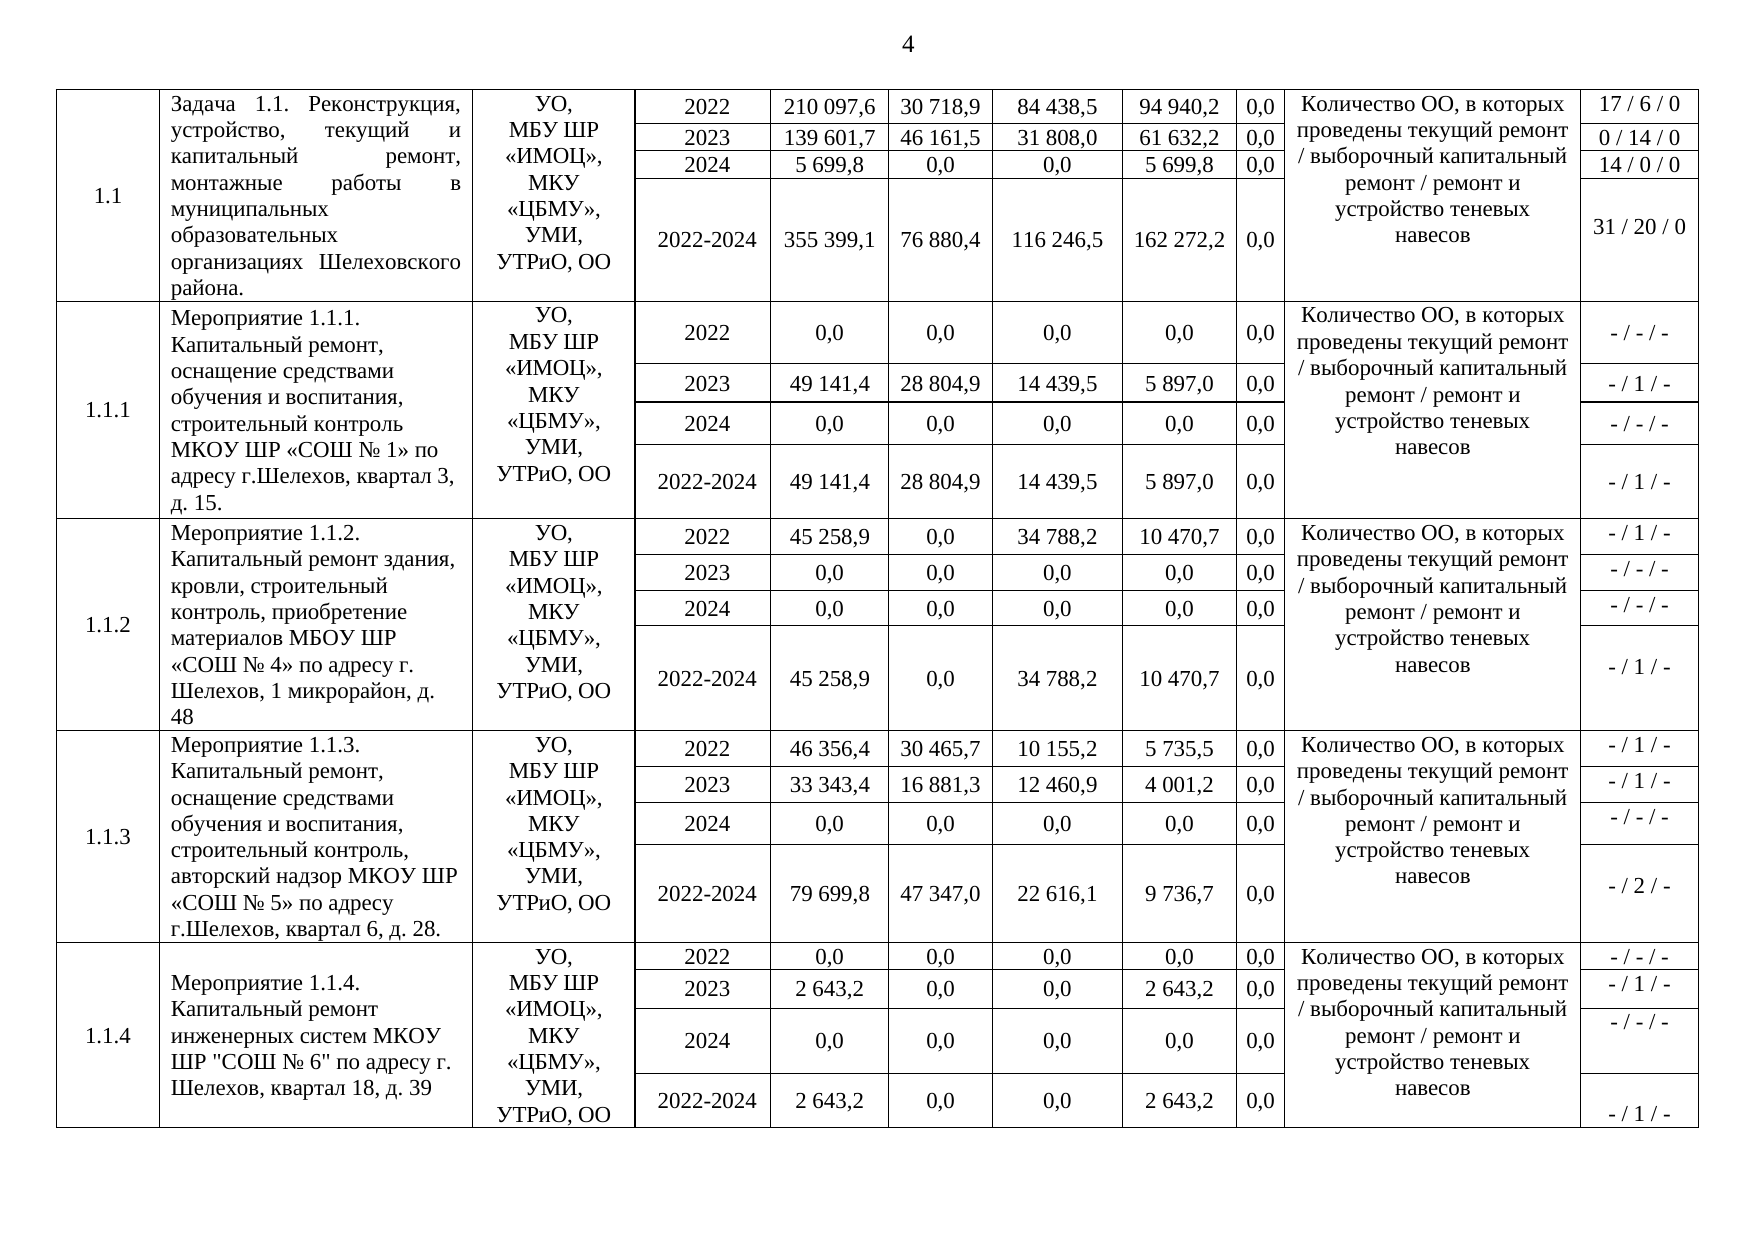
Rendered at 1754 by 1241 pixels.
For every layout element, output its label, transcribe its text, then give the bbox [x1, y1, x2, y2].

table_cell 0,0 [993, 151, 1122, 177]
table_cell 5 699,8 [1123, 151, 1236, 177]
table_cell 5 897,0 [1123, 445, 1236, 518]
table_cell 1.1.2 [57, 519, 159, 730]
table_cell 0,0 [1237, 591, 1284, 625]
table_cell 2 643,2 [1123, 1074, 1236, 1127]
table_cell - / 1 / - [1581, 626, 1698, 730]
table_cell 0,0 [1237, 151, 1284, 177]
table_cell 0,0 [771, 803, 888, 844]
table_cell - / - / - [1581, 591, 1698, 625]
table_cell 0,0 [993, 403, 1122, 444]
table_cell 16 881,3 [889, 767, 992, 802]
table_cell 0,0 [771, 591, 888, 625]
table_cell Мероприятие 1.1.3. Капитальный ремонт, оснащение средствами обучения и воспитания, строительный контроль, авторский надзор МКОУ ШР «СОШ № 5» по адресу г.Шелехов, квартал 6, д. 28. [160, 731, 472, 942]
table_cell Мероприятие 1.1.4. Капитальный ремонт инженерных систем МКОУ ШР "СОШ № 6" по адресу г. Шелехов, квартал 18, д. 39 [160, 943, 472, 1127]
table_cell 0,0 [1237, 445, 1284, 518]
table_cell 2022-2024 [636, 845, 770, 942]
table_cell 0,0 [889, 1074, 992, 1127]
table_cell 0,0 [1237, 179, 1284, 301]
table_cell 34 788,2 [993, 519, 1122, 554]
table_cell 0,0 [889, 519, 992, 554]
table_cell 0,0 [1237, 403, 1284, 444]
table_cell 0,0 [1237, 364, 1284, 401]
table_cell Мероприятие 1.1.2. Капитальный ремонт здания, кровли, строительный контроль, приобретение материалов МБОУ ШР «СОШ № 4» по адресу г. Шелехов, 1 микрорайон, д. 48 [160, 519, 472, 730]
table_cell 45 258,9 [771, 626, 888, 730]
table_cell 84 438,5 [993, 90, 1122, 123]
table_cell 0,0 [1237, 124, 1284, 150]
table_cell 76 880,4 [889, 179, 992, 301]
table_cell УО, МБУ ШР «ИМОЦ», МКУ «ЦБМУ», УМИ, УТРиО, ОО [473, 90, 634, 301]
table_cell 0,0 [1237, 970, 1284, 1007]
table_cell 139 601,7 [771, 124, 888, 150]
table_cell 0,0 [1237, 943, 1284, 969]
table_cell - / - / - [1581, 302, 1698, 363]
table_cell 2024 [636, 403, 770, 444]
table_cell - / 1 / - [1581, 970, 1698, 1007]
table_cell 9 736,7 [1123, 845, 1236, 942]
table_cell 10 470,7 [1123, 519, 1236, 554]
table_cell 2024 [636, 591, 770, 625]
table_cell 0,0 [889, 943, 992, 969]
table_cell 0 / 14 / 0 [1581, 124, 1698, 150]
table_cell 5 897,0 [1123, 364, 1236, 401]
table_cell 0,0 [1237, 767, 1284, 802]
table_cell 10 470,7 [1123, 626, 1236, 730]
table_cell - / 1 / - [1581, 445, 1698, 518]
table_cell 46 161,5 [889, 124, 992, 150]
table_cell 30 465,7 [889, 731, 992, 766]
table_cell 1.1 [57, 90, 159, 301]
table_cell 0,0 [771, 943, 888, 969]
table_cell 2023 [636, 970, 770, 1007]
table_cell Мероприятие 1.1.1. Капитальный ремонт, оснащение средствами обучения и воспитания, строительный контроль МКОУ ШР «СОШ № 1» по адресу г.Шелехов, квартал 3, д. 15. [160, 302, 472, 518]
table_cell 2022-2024 [636, 1074, 770, 1127]
table_cell 10 155,2 [993, 731, 1122, 766]
table_cell 0,0 [771, 555, 888, 589]
table_cell 2 643,2 [771, 970, 888, 1007]
table_cell 49 141,4 [771, 364, 888, 401]
table_cell 0,0 [889, 302, 992, 363]
table_cell 0,0 [993, 591, 1122, 625]
table_cell 0,0 [889, 403, 992, 444]
table_cell 0,0 [1237, 626, 1284, 730]
table_cell 0,0 [771, 1009, 888, 1072]
table_cell 0,0 [1123, 803, 1236, 844]
table_cell 0,0 [1237, 302, 1284, 363]
table_cell 0,0 [993, 1009, 1122, 1072]
table_cell 12 460,9 [993, 767, 1122, 802]
table_cell 0,0 [1123, 591, 1236, 625]
table_cell 0,0 [889, 151, 992, 177]
table_cell 1.1.1 [57, 302, 159, 518]
table_cell 2022 [636, 943, 770, 969]
table_cell 0,0 [1123, 943, 1236, 969]
table_cell 0,0 [993, 302, 1122, 363]
table_cell Задача 1.1. Реконструкция, устройство, текущий и капитальный ремонт, монтажные работы в муниципальных образовательных организациях Шелеховского района. [160, 90, 472, 301]
table_cell 0,0 [1237, 1009, 1284, 1072]
table_cell 49 141,4 [771, 445, 888, 518]
table_cell 34 788,2 [993, 626, 1122, 730]
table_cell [473, 943, 634, 1127]
table_cell - / 1 / - [1581, 519, 1698, 554]
table_cell 5 699,8 [771, 151, 888, 177]
table_cell 22 616,1 [993, 845, 1122, 942]
table_cell Количество ОО, в которых проведены текущий ремонт / выборочный капитальный ремонт / ремонт и устройство теневых навесов [1285, 302, 1580, 518]
table_cell 79 699,8 [771, 845, 888, 942]
table_cell 2022 [636, 90, 770, 123]
table_cell 0,0 [889, 591, 992, 625]
table_cell 0,0 [1237, 803, 1284, 844]
table_cell 4 001,2 [1123, 767, 1236, 802]
table_cell 0,0 [993, 803, 1122, 844]
table_cell 0,0 [1237, 845, 1284, 942]
table_cell 31 / 20 / 0 [1581, 179, 1698, 301]
table_cell 28 804,9 [889, 364, 992, 401]
table_cell 355 399,1 [771, 179, 888, 301]
table_cell 1.1.3 [57, 731, 159, 942]
table_cell Количество ОО, в которых проведены текущий ремонт / выборочный капитальный ремонт / ремонт и устройство теневых навесов [1285, 731, 1580, 942]
table_cell 2023 [636, 767, 770, 802]
table_cell 2022-2024 [636, 445, 770, 518]
table_cell 2 643,2 [1123, 970, 1236, 1007]
table_cell 14 / 0 / 0 [1581, 151, 1698, 177]
table_cell 14 439,5 [993, 364, 1122, 401]
table_cell 0,0 [1123, 403, 1236, 444]
table_cell 61 632,2 [1123, 124, 1236, 150]
table_cell 2023 [636, 364, 770, 401]
table_cell 0,0 [1237, 555, 1284, 589]
table_cell 28 804,9 [889, 445, 992, 518]
table_cell 30 718,9 [889, 90, 992, 123]
table_cell 116 246,5 [993, 179, 1122, 301]
table_cell - / - / - [1581, 403, 1698, 444]
table_cell 0,0 [1123, 555, 1236, 589]
table_cell 0,0 [1237, 90, 1284, 123]
table_cell 2 643,2 [771, 1074, 888, 1127]
table_cell 14 439,5 [993, 445, 1122, 518]
table_cell 2024 [636, 1009, 770, 1072]
table_cell 2022 [636, 302, 770, 363]
table_cell 0,0 [889, 626, 992, 730]
table_cell 162 272,2 [1123, 179, 1236, 301]
table_cell 0,0 [993, 555, 1122, 589]
table_cell - / 1 / - [1581, 1074, 1698, 1127]
table_cell 0,0 [1237, 519, 1284, 554]
table_cell 2024 [636, 151, 770, 177]
table_cell 31 808,0 [993, 124, 1122, 150]
table_cell Количество ОО, в которых проведены текущий ремонт / выборочный капитальный ремонт / ремонт и устройство теневых навесов [1285, 519, 1580, 730]
table_cell 1.1.4 [57, 943, 159, 1127]
table_cell УО, МБУ ШР «ИМОЦ», МКУ «ЦБМУ», УМИ, УТРиО, ОО [473, 519, 634, 730]
table_cell - / 1 / - [1581, 364, 1698, 401]
table_cell 0,0 [771, 302, 888, 363]
table_cell 0,0 [993, 970, 1122, 1007]
table_cell 2022 [636, 731, 770, 766]
table_cell 2022 [636, 519, 770, 554]
table_cell - / - / - [1581, 803, 1698, 844]
table_cell 46 356,4 [771, 731, 888, 766]
table_cell 2022-2024 [636, 179, 770, 301]
table_cell - / - / - [1581, 943, 1698, 969]
table_cell 0,0 [889, 555, 992, 589]
table_cell 0,0 [1237, 1074, 1284, 1127]
table_cell 94 940,2 [1123, 90, 1236, 123]
table_cell - / 1 / - [1581, 767, 1698, 802]
table_cell 0,0 [889, 803, 992, 844]
table_cell 45 258,9 [771, 519, 888, 554]
table_cell 2023 [636, 555, 770, 589]
table_cell УО, МБУ ШР «ИМОЦ», МКУ «ЦБМУ», УМИ, УТРиО, ОО [473, 731, 634, 942]
table_cell - / 2 / - [1581, 845, 1698, 942]
table_cell 47 347,0 [889, 845, 992, 942]
table_cell 33 343,4 [771, 767, 888, 802]
table_cell 2022-2024 [636, 626, 770, 730]
table_cell 0,0 [889, 970, 992, 1007]
table_cell 0,0 [771, 403, 888, 444]
table_cell 0,0 [993, 943, 1122, 969]
table_cell Количество ОО, в которых проведены текущий ремонт / выборочный капитальный ремонт / ремонт и устройство теневых навесов [1285, 90, 1580, 301]
table_cell 0,0 [1123, 1009, 1236, 1072]
table_cell - / - / - [1581, 555, 1698, 589]
table_cell 17 / 6 / 0 [1581, 90, 1698, 123]
table_cell - / - / - [1581, 1009, 1698, 1072]
table_cell УО, МБУ ШР «ИМОЦ», МКУ «ЦБМУ», УМИ, УТРиО, ОО [473, 302, 634, 518]
table_cell 0,0 [993, 1074, 1122, 1127]
table_cell 0,0 [1237, 731, 1284, 766]
table_cell 2023 [636, 124, 770, 150]
table_cell 0,0 [1123, 302, 1236, 363]
table_cell - / 1 / - [1581, 731, 1698, 766]
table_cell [1285, 943, 1580, 1127]
table_cell 210 097,6 [771, 90, 888, 123]
table_cell 2024 [636, 803, 770, 844]
table_cell 0,0 [889, 1009, 992, 1072]
table_cell 5 735,5 [1123, 731, 1236, 766]
